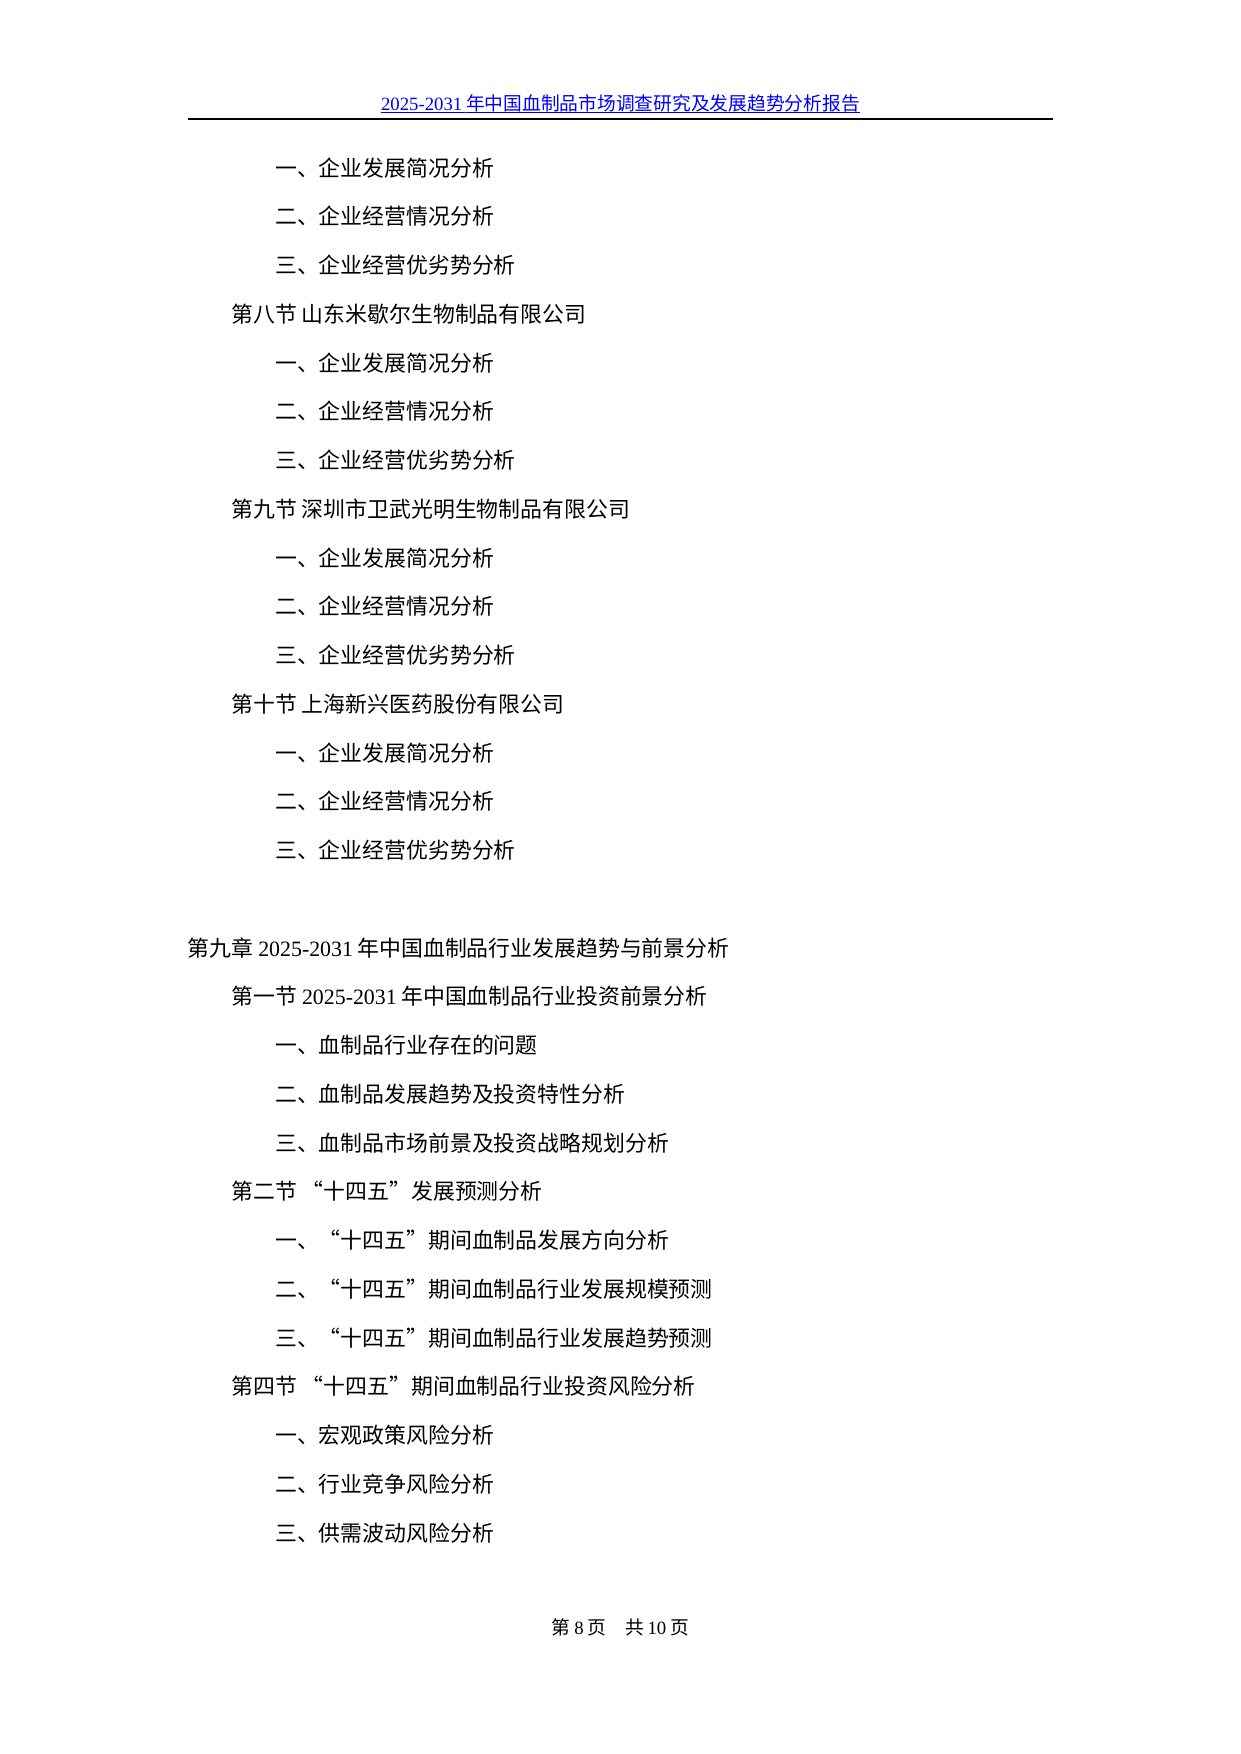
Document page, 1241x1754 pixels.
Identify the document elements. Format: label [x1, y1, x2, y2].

text [187, 150, 1053, 1548]
